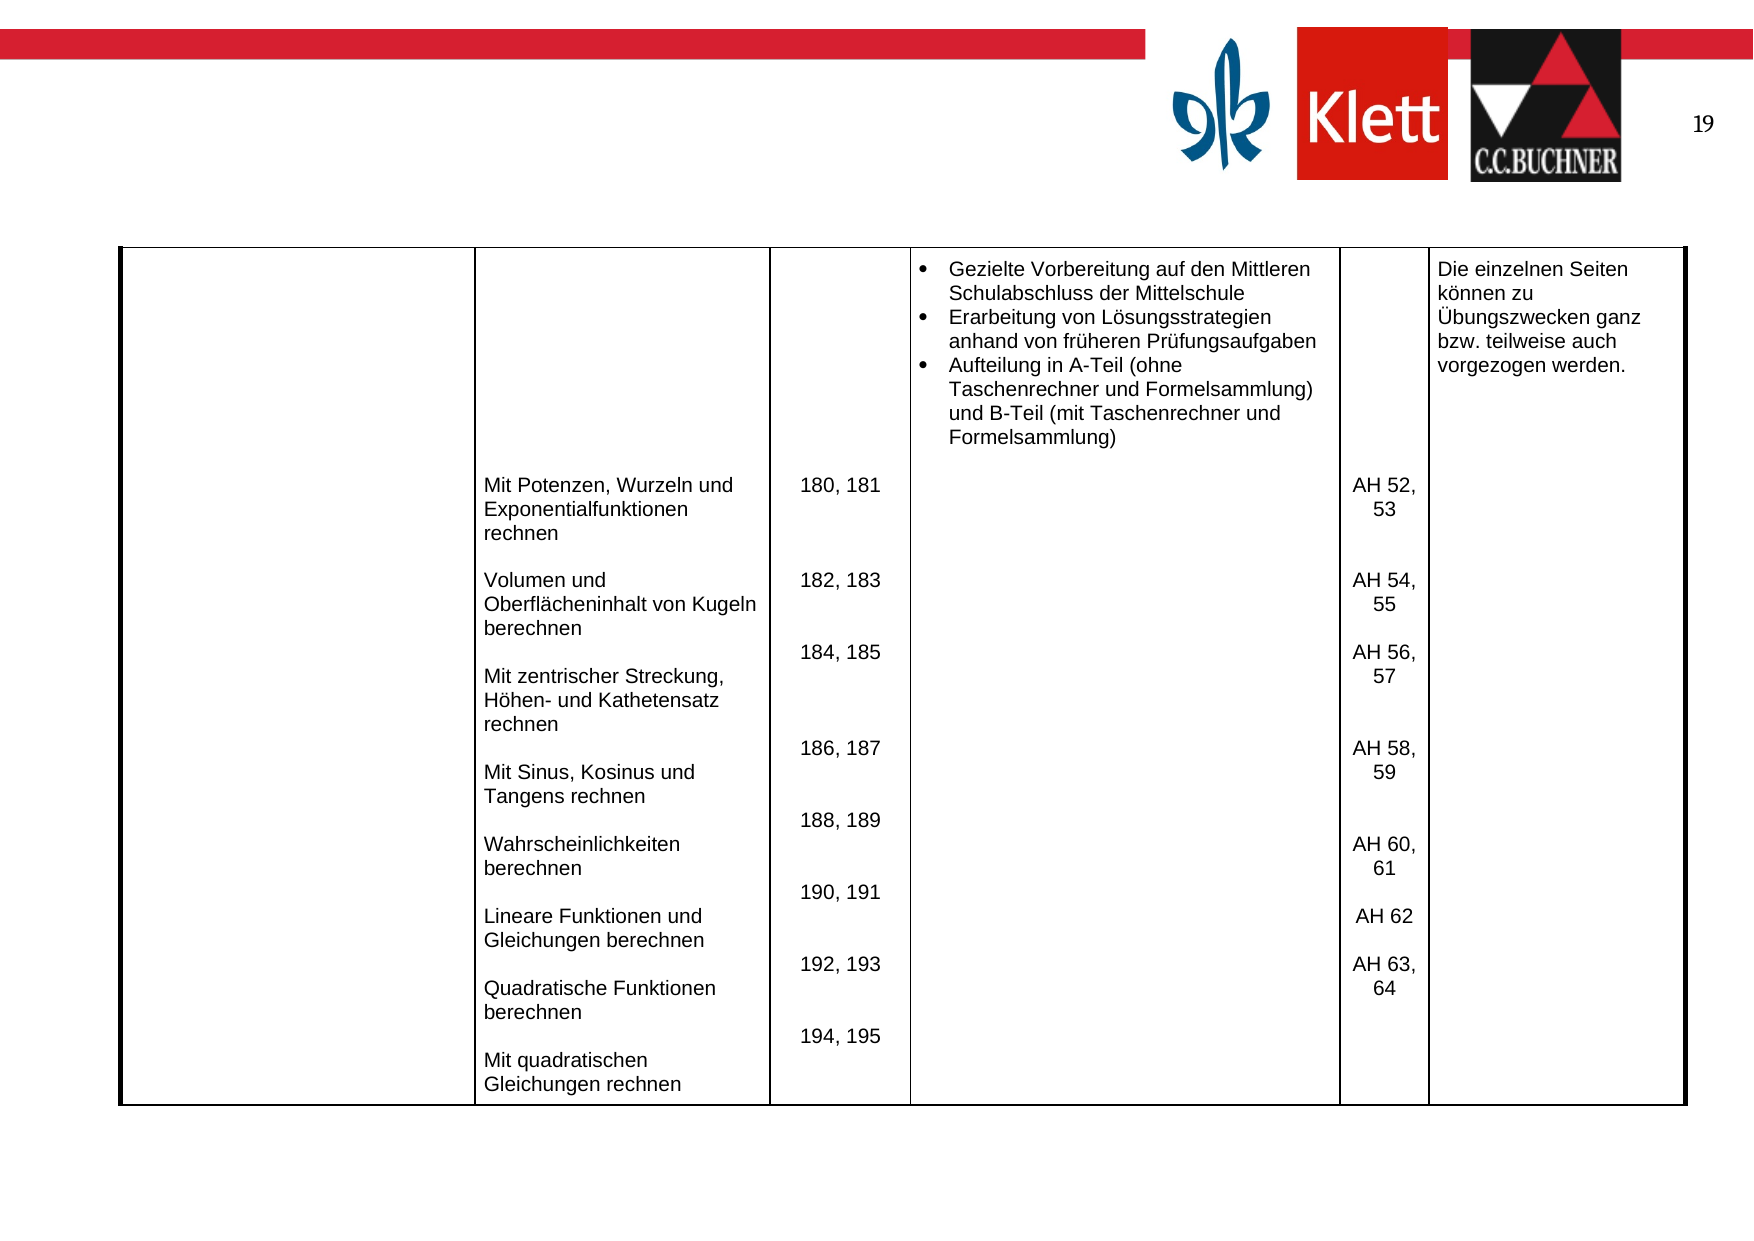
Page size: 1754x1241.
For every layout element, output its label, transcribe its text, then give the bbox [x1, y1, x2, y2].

table_cell Gezielte Vorbereitung auf den Mittleren Schulabschluss der Mittelschule Erarbeitung von Lösungsstrategien anhand von früheren Prüfungsaufgaben Aufteilung in A-Teil (ohne Taschenrechner und Formelsammlung) und B-Teil (mit Taschenrechner und Formelsammlung) [911, 248, 1339, 1104]
table_cell Mit Potenzen, Wurzeln und Exponentialfunktionen rechnen Volumen und Oberflächeninhalt von Kugeln berechnen Mit zentrischer Streckung, Höhen- und Kathetensatz rechnen Mit Sinus, Kosinus und Tangens rechnen Wahrscheinlichkeiten berechnen Lineare Funktionen und Gleichungen berechnen Quadratische Funktionen berechnen Mit quadratischen Gleichungen rechnen [476, 248, 769, 1104]
table_cell AH 52, 53 AH 54, 55 AH 56, 57 AH 58, 59 AH 60, 61 AH 62 AH 63, 64 [1341, 248, 1428, 1104]
picture [1145, 27, 1448, 180]
table_cell 180, 181 182, 183 184, 185 186, 187 188, 189 190, 191 192, 193 194, 195 [771, 248, 910, 1104]
table_cell Die einzelnen Seiten können zu Übungszwecken ganz bzw. teilweise auch vorgezogen werden. [1430, 248, 1683, 1104]
table_cell [123, 248, 474, 1104]
